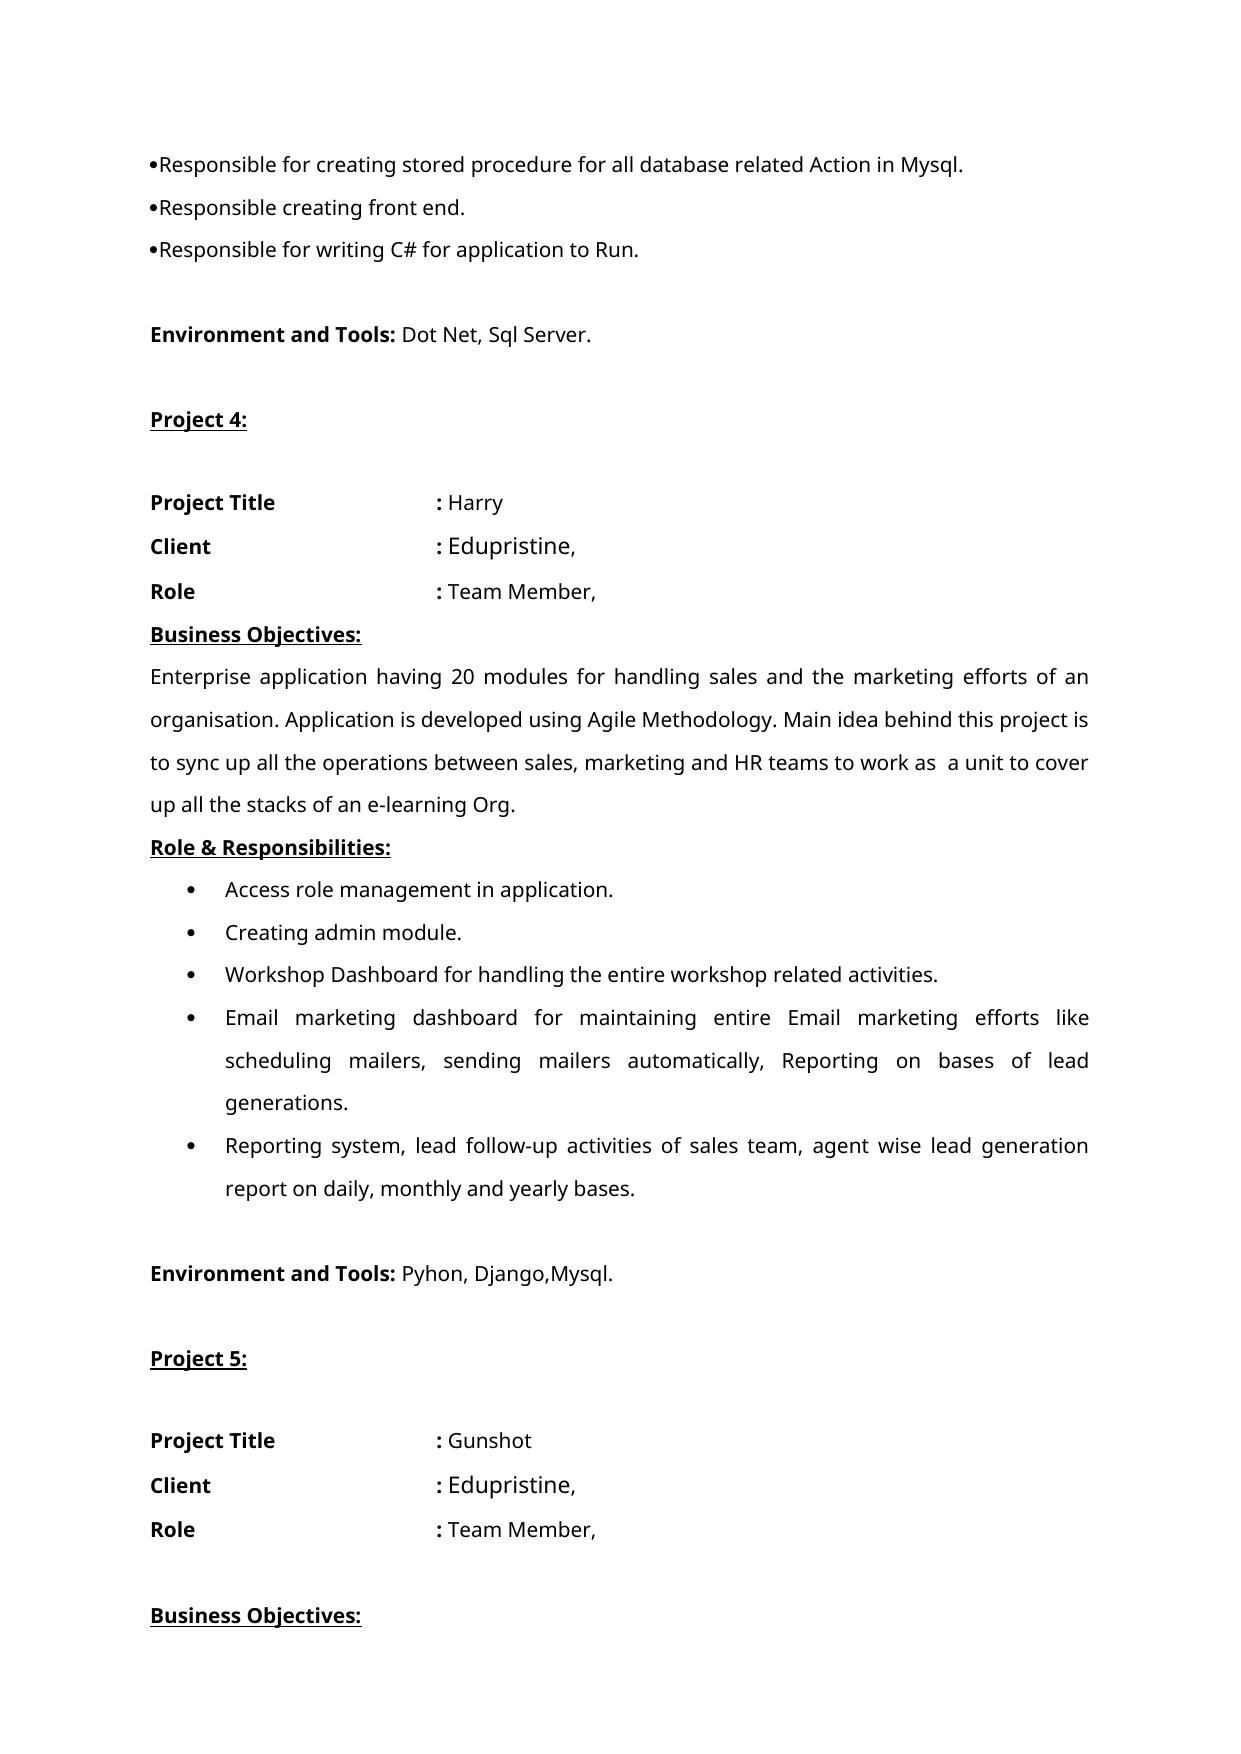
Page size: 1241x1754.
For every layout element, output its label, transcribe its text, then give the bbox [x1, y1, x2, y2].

text Role & Responsibilities: [150, 833, 1090, 861]
text Responsible for writing C# for application to Run. [150, 235, 1090, 264]
text Project Title : Harry [150, 488, 1090, 516]
text Project 5: [150, 1344, 1090, 1372]
list Reporting system, lead follow-up activities of sales team, agent wise lead generation report on daily, monthly and yearly bases. [187, 1131, 1090, 1202]
text Client : Edupristine, [150, 1469, 1090, 1500]
text Role : Team Member, [150, 1516, 1090, 1544]
text Role : Team Member, [150, 577, 1090, 606]
text Environment and Tools: Pyhon, Django,Mysql. [150, 1259, 1090, 1287]
text Environment and Tools: Dot Net, Sql Server. [150, 320, 1090, 349]
text Responsible for creating stored procedure for all database related Action in Mysql. [150, 150, 1090, 178]
list Creating admin module. [187, 918, 1090, 946]
text Responsible creating front end. [150, 193, 1090, 221]
list Email marketing dashboard for maintaining entire Email marketing efforts like scheduling mailers, sending mailers automatically, Reporting on bases of lead generations. [187, 1003, 1090, 1117]
list Workshop Dashboard for handling the entire workshop related activities. [187, 961, 1090, 989]
list Access role management in application. [187, 875, 1090, 904]
text Business Objectives: [150, 620, 1090, 648]
text Client : Edupristine, [150, 530, 1090, 562]
text Project Title : Gunshot [150, 1426, 1090, 1454]
text Business Objectives: [150, 1601, 1090, 1630]
text Enterprise application having 20 modules for handling sales and the marketing efforts of an organisation. Application is developed using Agile Methodology. Main idea behind this project is to sync up all the operations between sales, marketing and HR teams to work as a unit to cover up all the stacks of an e-learning Org. [150, 662, 1090, 819]
text Project 4: [150, 406, 1090, 434]
